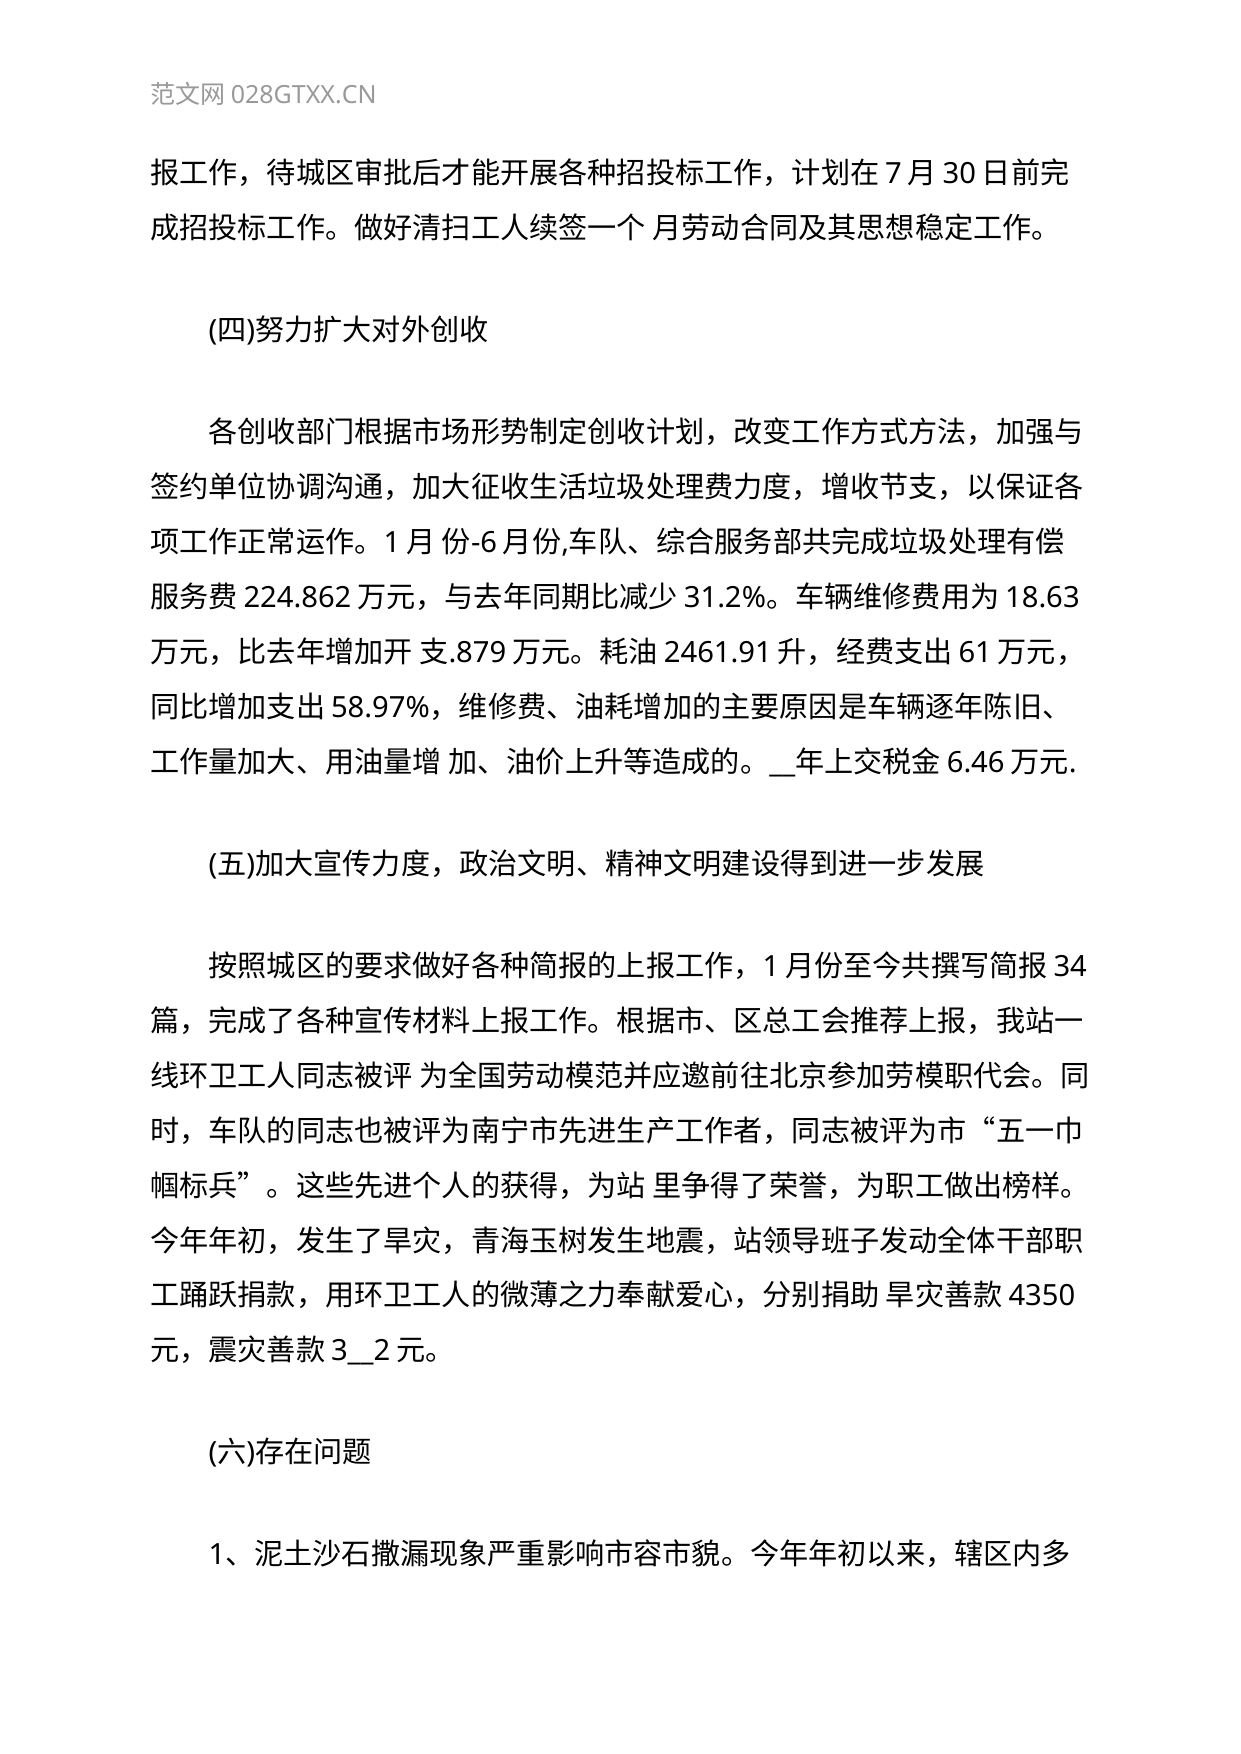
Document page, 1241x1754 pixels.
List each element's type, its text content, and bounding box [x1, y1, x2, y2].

text 各创收部门根据市场形势制定创收计划，改变工作方式方法，加强与签约单位协调沟通，加大征收生活垃圾处理费力度，增收节支，以保证各项工作正常运作。1月 份-6月份,车队、综合服务部共完成垃圾处理有偿服务费224.862万元，与去年同期比减少31.2%。车辆维修费用为18.63万元，比去年增加开 支.879万元。耗油2461.91升，经费支出61万元，同比增加支出58.97%，维修费、油耗增加的主要原因是车辆逐年陈旧、工作量加大、用油量增 加、油价上升等造成的。__年上交税金6.46万元. [150, 409, 1090, 781]
text 按照城区的要求做好各种简报的上报工作，1月份至今共撰写简报34篇，完成了各种宣传材料上报工作。根据市、区总工会推荐上报，我站一线环卫工人同志被评 为全国劳动模范并应邀前往北京参加劳模职代会。同时，车队的同志也被评为南宁市先进生产工作者，同志被评为市“五一巾帼标兵”。这些先进个人的获得，为站 里争得了荣誉，为职工做出榜样。今年年初，发生了旱灾，青海玉树发生地震，站领导班子发动全体干部职工踊跃捐款，用环卫工人的微薄之力奉献爱心，分别捐助 旱灾善款4350元，震灾善款3__2元。 [150, 942, 1090, 1369]
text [150, 150, 1090, 247]
text (五)加大宣传力度，政治文明、精神文明建设得到进一步发展 [150, 841, 1090, 883]
text (六)存在问题 [150, 1429, 1090, 1471]
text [150, 1531, 1090, 1573]
text (四)努力扩大对外创收 [150, 307, 1090, 349]
